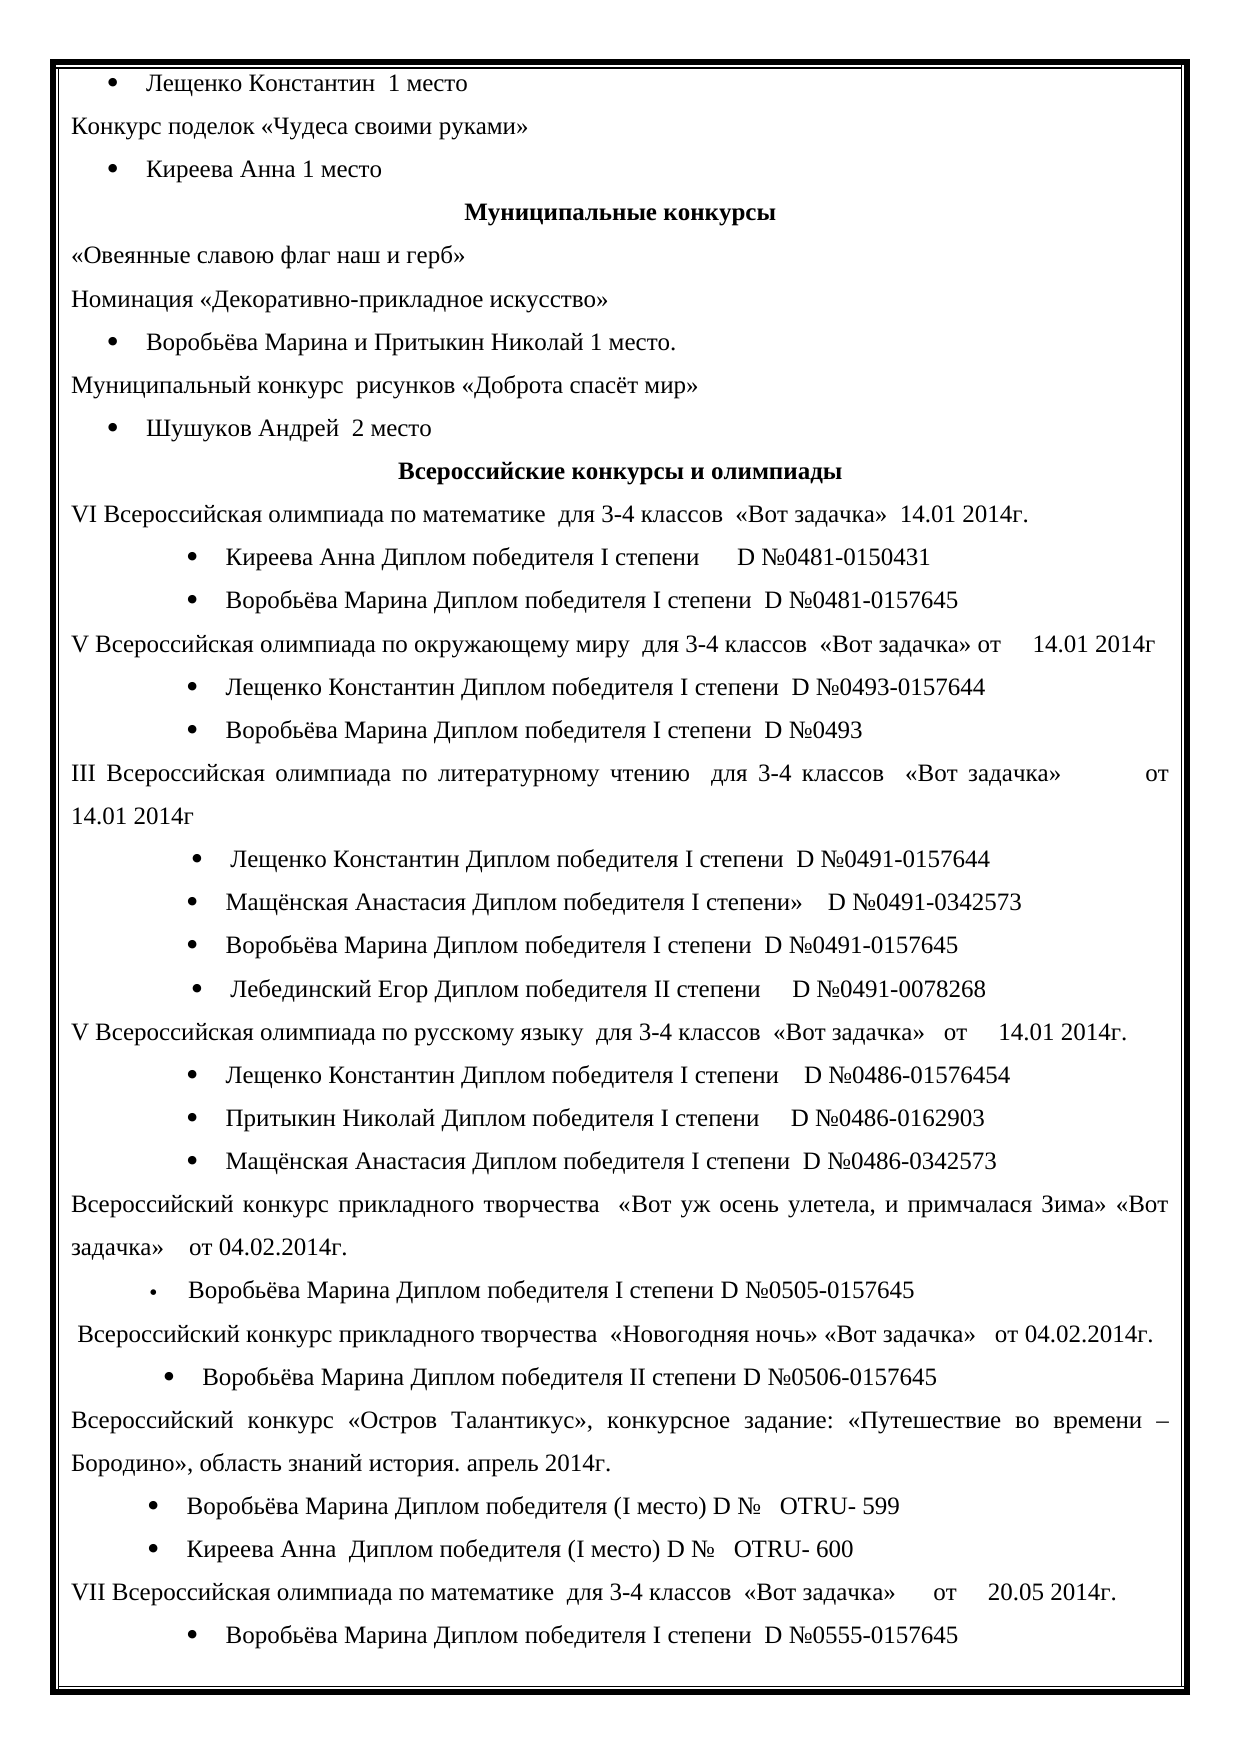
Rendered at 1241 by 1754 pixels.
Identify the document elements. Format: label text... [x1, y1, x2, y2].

text «Овеянные славою флаг наш и герб» [71, 241, 1169, 269]
list Лещенко Константин 1 место [108, 69, 1169, 97]
list Притыкин Николай Диплом победителя Ι степени D №0486-0162903 [188, 1103, 1169, 1132]
text Всероссийский конкурс прикладного творчества «Новогодняя ночь» «Вот задачка» от 04.02.2014г. [71, 1319, 1169, 1347]
text Всероссийский конкурс «Остров Талантикус», конкурсное задание: «Путешествие во времени – Бородино», область знаний история. апрель 2014г. [71, 1405, 1169, 1477]
text Всероссийский конкурс прикладного творчества «Вот уж осень улетела, и примчалася Зима» «Вот задачка» от 04.02.2014г. [71, 1189, 1169, 1261]
text Конкурс поделок «Чудеса своими руками» [71, 111, 1169, 140]
text V Всероссийская олимпиада по русскому языку для 3-4 классов «Вот задачка» от 14.01 2014г. [71, 1017, 1169, 1046]
text Муниципальные конкурсы [71, 197, 1169, 226]
text VI Всероссийская олимпиада по математике для 3-4 классов «Вот задачка» 14.01 2014г. [71, 499, 1169, 528]
list Мащёнская Анастасия Диплом победителя Ι степени D №0486-0342573 [188, 1146, 1169, 1175]
list Воробьёва Марина Диплом победителя (Ι место) D № OTRU- 599 [149, 1491, 1169, 1520]
text Муниципальный конкурс рисунков «Доброта спасёт мир» [71, 370, 1169, 399]
list Мащёнская Анастасия Диплом победителя Ι степени» D №0491-0342573 [188, 887, 1169, 916]
list Лебединский Егор Диплом победителя ΙI степени D №0491-0078268 [193, 974, 1169, 1002]
list Киреева Анна 1 место [108, 154, 1169, 183]
list Воробьёва Марина Диплом победителя Ι степени D №0505-0157645 [150, 1276, 1169, 1304]
list Лещенко Константин Диплом победителя Ι степени D №0493-0157644 [188, 672, 1169, 701]
list Лещенко Константин Диплом победителя Ι степени D №0491-0157644 [193, 844, 1169, 873]
list Воробьёва Марина Диплом победителя ΙI степени D №0506-0157645 [164, 1362, 1169, 1391]
list Воробьёва Марина и Притыкин Николай 1 место. [108, 327, 1169, 356]
text Номинация «Декоративно-прикладное искусство» [71, 284, 1169, 312]
list Воробьёва Марина Диплом победителя Ι степени D №0555-0157645 [188, 1621, 1169, 1649]
list Воробьёва Марина Диплом победителя Ι степени D №0491-0157645 [188, 931, 1169, 959]
list Воробьёва Марина Диплом победителя Ι степени D №0481-0157645 [188, 586, 1169, 614]
list Воробьёва Марина Диплом победителя Ι степени D №0493 [188, 715, 1169, 744]
list V Всероссийская олимпиада по окружающему миру для 3-4 классов «Вот задачка» от 14.01 2014г [71, 629, 1169, 657]
list Киреева Анна Диплом победителя (Ι место) D № OTRU- 600 [149, 1534, 1169, 1563]
list Шушуков Андрей 2 место [108, 413, 1169, 442]
text III Всероссийская олимпиада по литературному чтению для 3-4 классов «Вот задачка» от 14.01 2014г [71, 758, 1169, 830]
list Киреева Анна Диплом победителя Ι степени D №0481-0150431 [188, 542, 1169, 571]
text VII Всероссийская олимпиада по математике для 3-4 классов «Вот задачка» от 20.05 2014г. [71, 1577, 1169, 1606]
list Лещенко Константин Диплом победителя Ι степени D №0486-01576454 [188, 1060, 1169, 1089]
text Всероссийские конкурсы и олимпиады [71, 456, 1169, 485]
